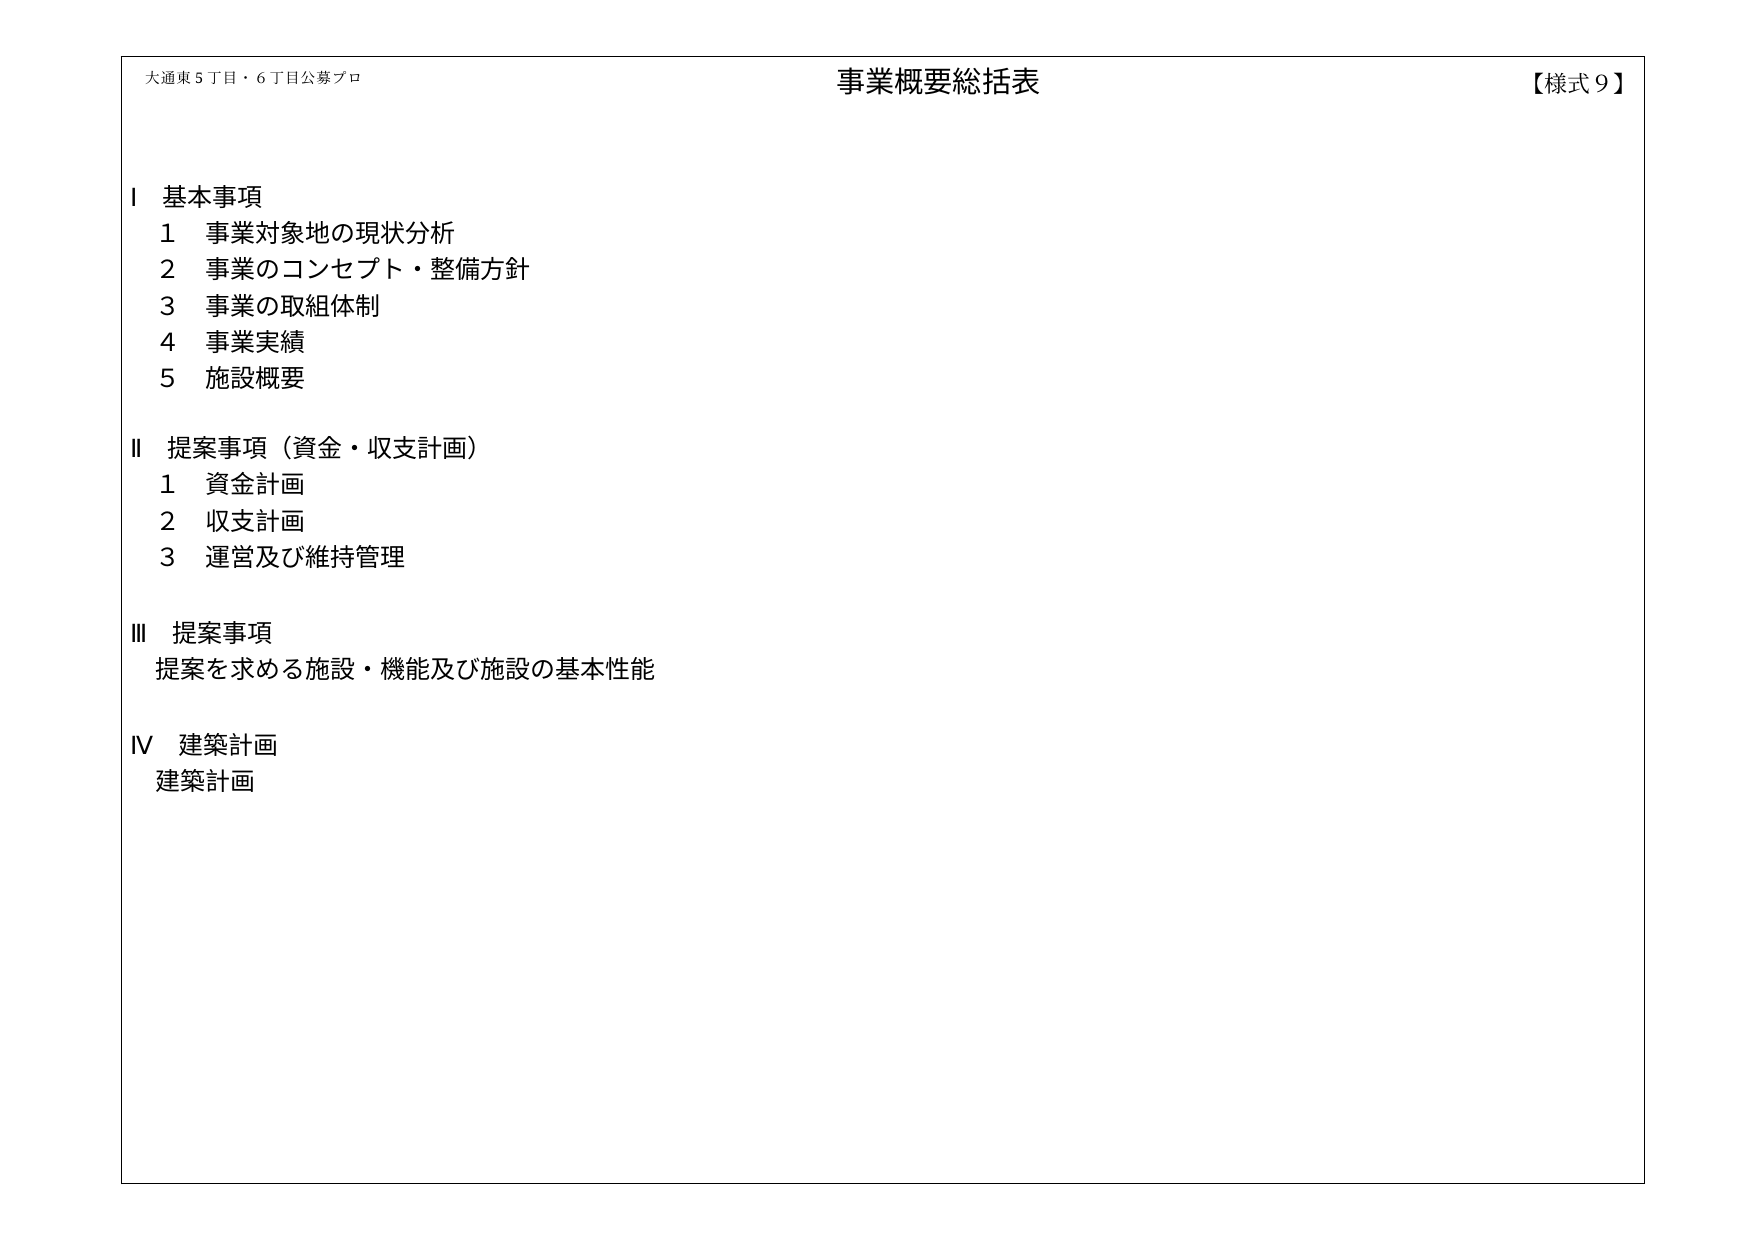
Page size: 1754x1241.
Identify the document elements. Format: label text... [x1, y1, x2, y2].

text ４ 事業実績 [130, 322, 861, 358]
text ２ 事業のコンセプト・整備方針 [130, 250, 861, 286]
text Ⅰ 基本事項 [130, 177, 861, 213]
text ３ 事業の取組体制 [130, 286, 861, 322]
text ３ 運営及び維持管理 [130, 537, 861, 574]
text 提案を求める施設・機能及び施設の基本性能 [130, 650, 861, 686]
text １ 事業対象地の現状分析 [130, 213, 861, 250]
text １ 資金計画 [130, 465, 861, 501]
text Ⅱ 提案事項（資金・収支計画） [130, 429, 861, 465]
text Ⅲ 提案事項 [130, 613, 861, 650]
text ２ 収支計画 [130, 501, 861, 537]
text ５ 施設概要 [130, 358, 861, 395]
text 建築計画 [130, 762, 861, 798]
text Ⅳ 建築計画 [130, 726, 861, 762]
